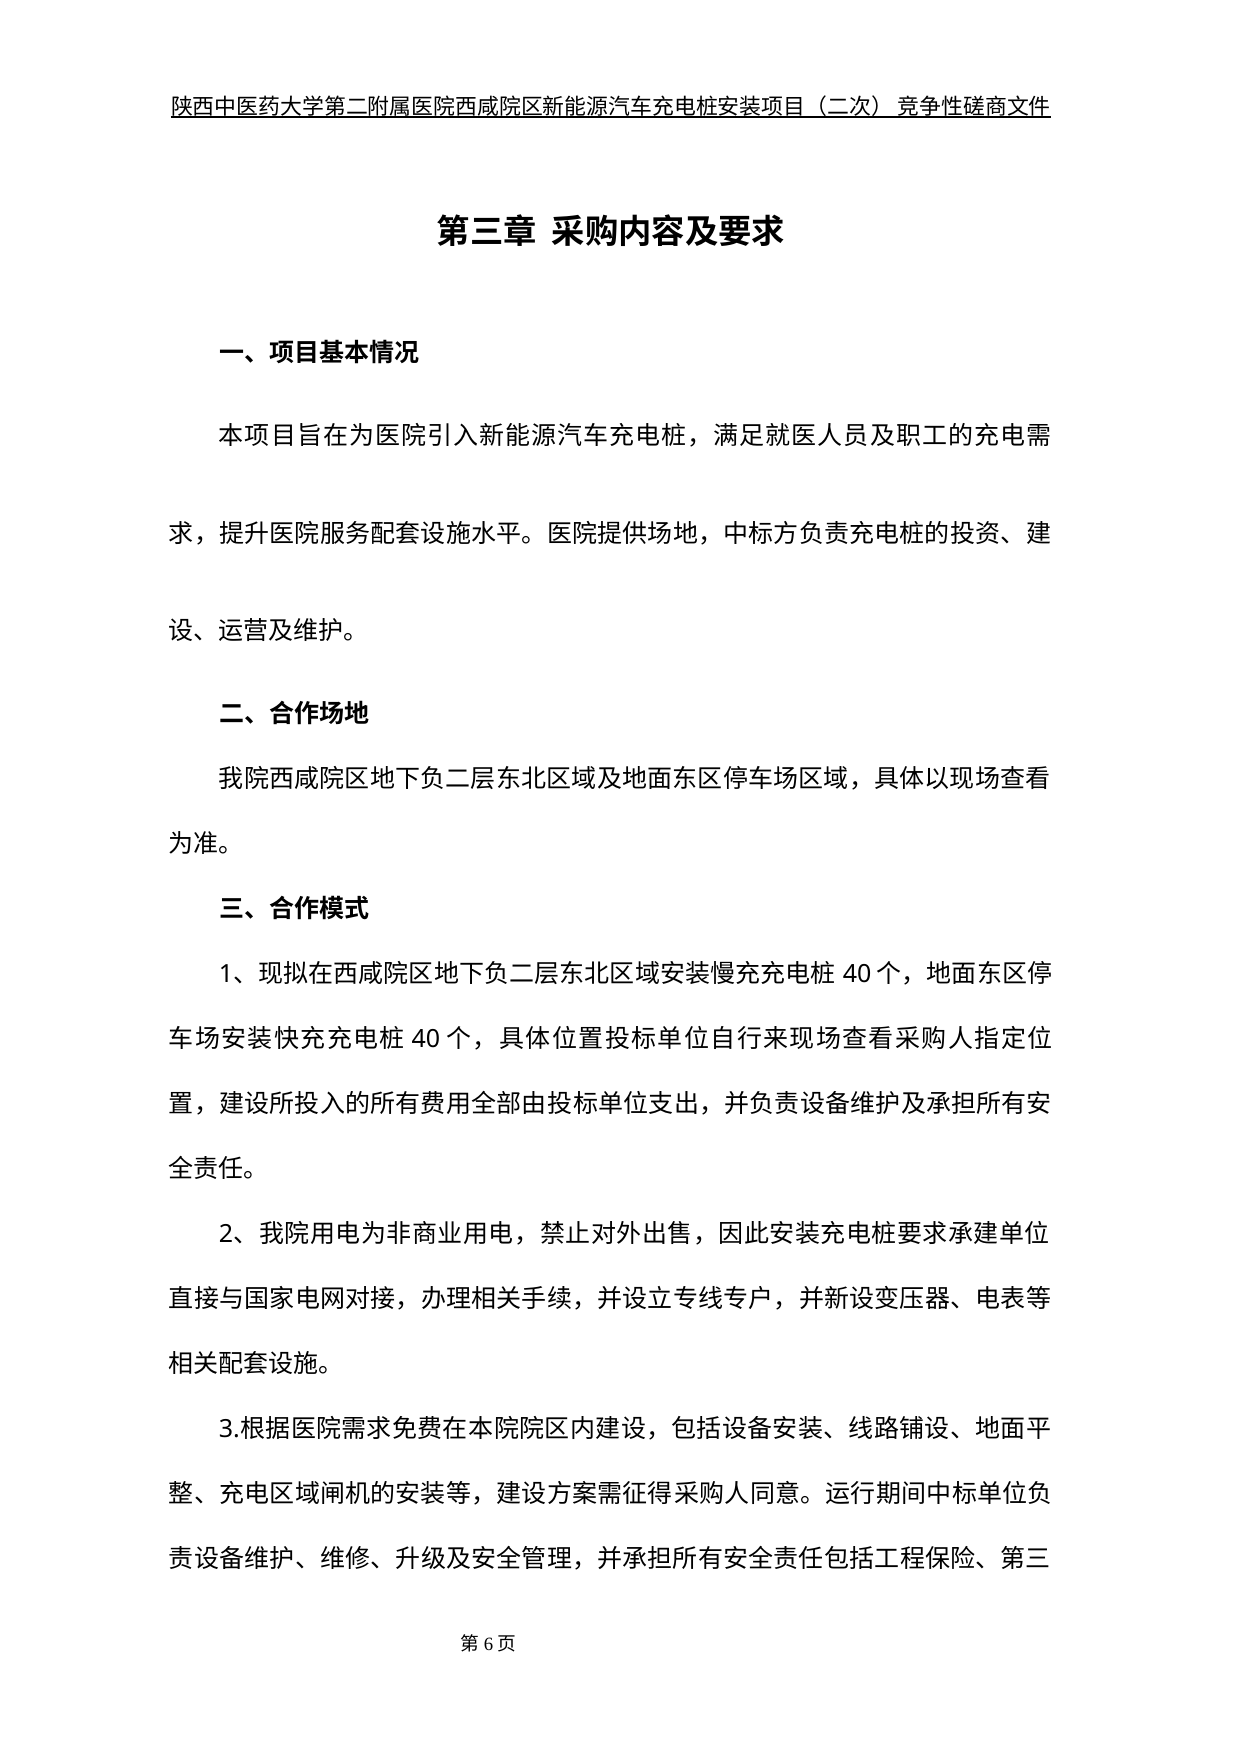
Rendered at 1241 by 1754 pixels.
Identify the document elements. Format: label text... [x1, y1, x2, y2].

list 我院西咸院区地下负二层东北区域及地面东区停车场区域，具体以现场查看为准。 [169, 744, 1053, 874]
text 2、我院用电为非商业用电，禁止对外出售，因此安装充电桩要求承建单位直接与国家电网对接，办理相关手续，并设立专线专户，并新设变压器、电表等相关配套设施。 [169, 1199, 1053, 1394]
text 一、项目基本情况 [169, 318, 1053, 383]
list 第三章 采购内容及要求 [169, 197, 1053, 262]
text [169, 1394, 1053, 1589]
text 三、合作模式 [169, 874, 1053, 939]
list 本项目旨在为医院引入新能源汽车充电桩，满足就医人员及职工的充电需求，提升医院服务配套设施水平。医院提供场地，中标方负责充电桩的投资、建设、运营及维护。 [169, 401, 1053, 661]
text 1、现拟在西咸院区地下负二层东北区域安装慢充充电桩40个，地面东区停车场安装快充充电桩40个，具体位置投标单位自行来现场查看采购人指定位置，建设所投入的所有费用全部由投标单位支出，并负责设备维护及承担所有安全责任。 [169, 939, 1053, 1199]
list 二、合作场地 [169, 679, 1053, 744]
